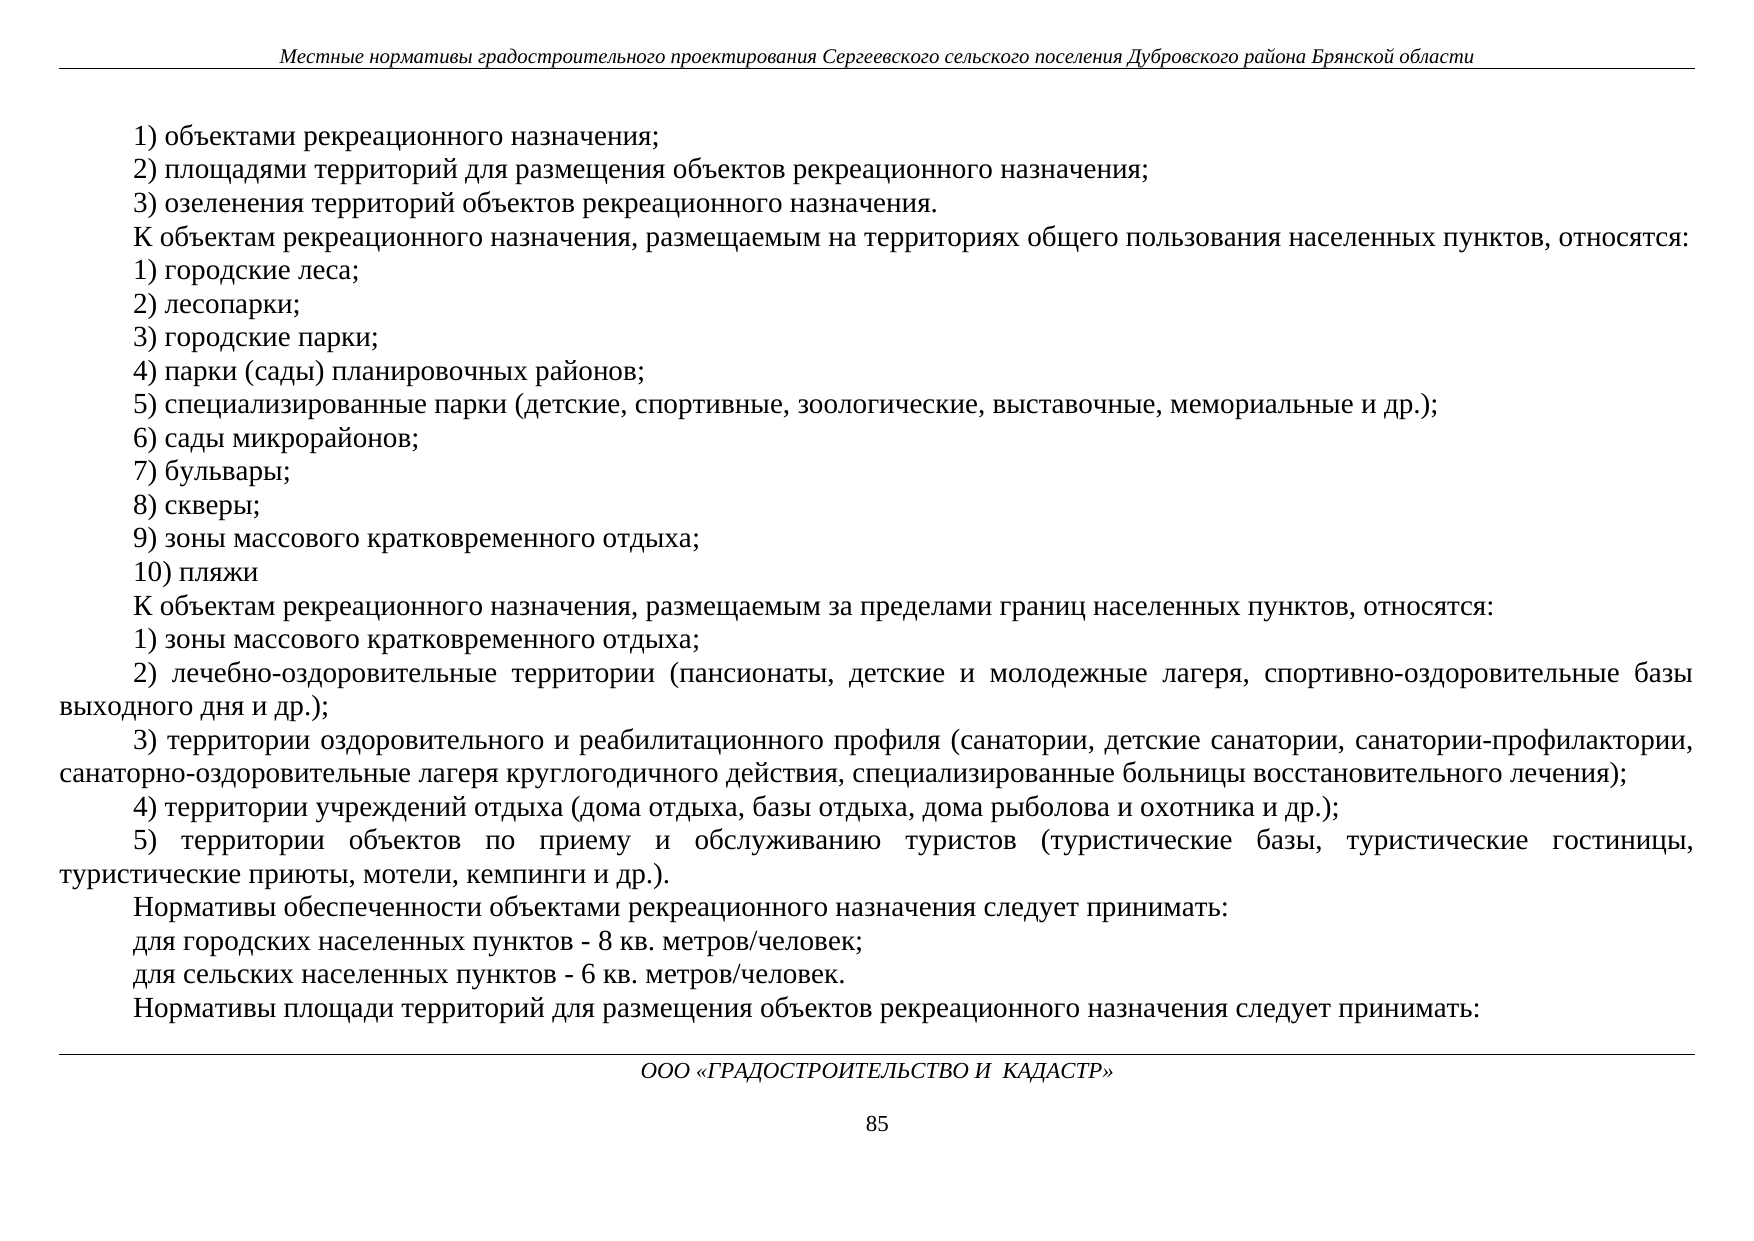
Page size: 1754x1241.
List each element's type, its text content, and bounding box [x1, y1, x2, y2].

text 6) сады микрорайонов; [59, 420, 1695, 453]
text 1) зоны массового кратковременного отдыха; [59, 621, 1695, 655]
text для сельских населенных пунктов - 6 кв. метров/человек. [59, 957, 1695, 990]
text 3) территории оздоровительного и реабилитационного профиля (санатории, детские санатории, санатории-профилактории, санаторно-оздоровительные лагеря круглогодичного действия, специализированные больницы восстановительного лечения); [59, 722, 1695, 789]
text Нормативы обеспеченности объектами рекреационного назначения следует принимать: [59, 889, 1695, 923]
text 8) скверы; [59, 487, 1695, 521]
text 4) территории учреждений отдыха (дома отдыха, базы отдыха, дома рыболова и охотника и др.); [59, 789, 1695, 822]
text 3) озеленения территорий объектов рекреационного назначения. [59, 185, 1695, 219]
text 3) городские парки; [59, 319, 1695, 353]
text 4) парки (сады) планировочных районов; [59, 353, 1695, 386]
text 2) площадями территорий для размещения объектов рекреационного назначения; [59, 152, 1695, 185]
text 10) пляжи [59, 554, 1695, 588]
text К объектам рекреационного назначения, размещаемым за пределами границ населенных пунктов, относятся: [59, 588, 1695, 621]
text 5) территории объектов по приему и обслуживанию туристов (туристические базы, туристические гостиницы, туристические приюты, мотели, кемпинги и др.). [59, 822, 1695, 889]
text 2) лесопарки; [59, 286, 1695, 319]
text для городских населенных пунктов - 8 кв. метров/человек; [59, 923, 1695, 957]
text 1) объектами рекреационного назначения; [59, 118, 1695, 152]
text 5) специализированные парки (детские, спортивные, зоологические, выставочные, мемориальные и др.); [59, 386, 1695, 420]
text 7) бульвары; [59, 453, 1695, 487]
text 1) городские леса; [59, 252, 1695, 286]
text 2) лечебно-оздоровительные территории (пансионаты, детские и молодежные лагеря, спортивно-оздоровительные базы выходного дня и др.); [59, 655, 1695, 722]
text К объектам рекреационного назначения, размещаемым на территориях общего пользования населенных пунктов, относятся: [59, 219, 1695, 252]
text 9) зоны массового кратковременного отдыха; [59, 521, 1695, 554]
text Нормативы площади территорий для размещения объектов рекреационного назначения следует принимать: [59, 990, 1695, 1024]
